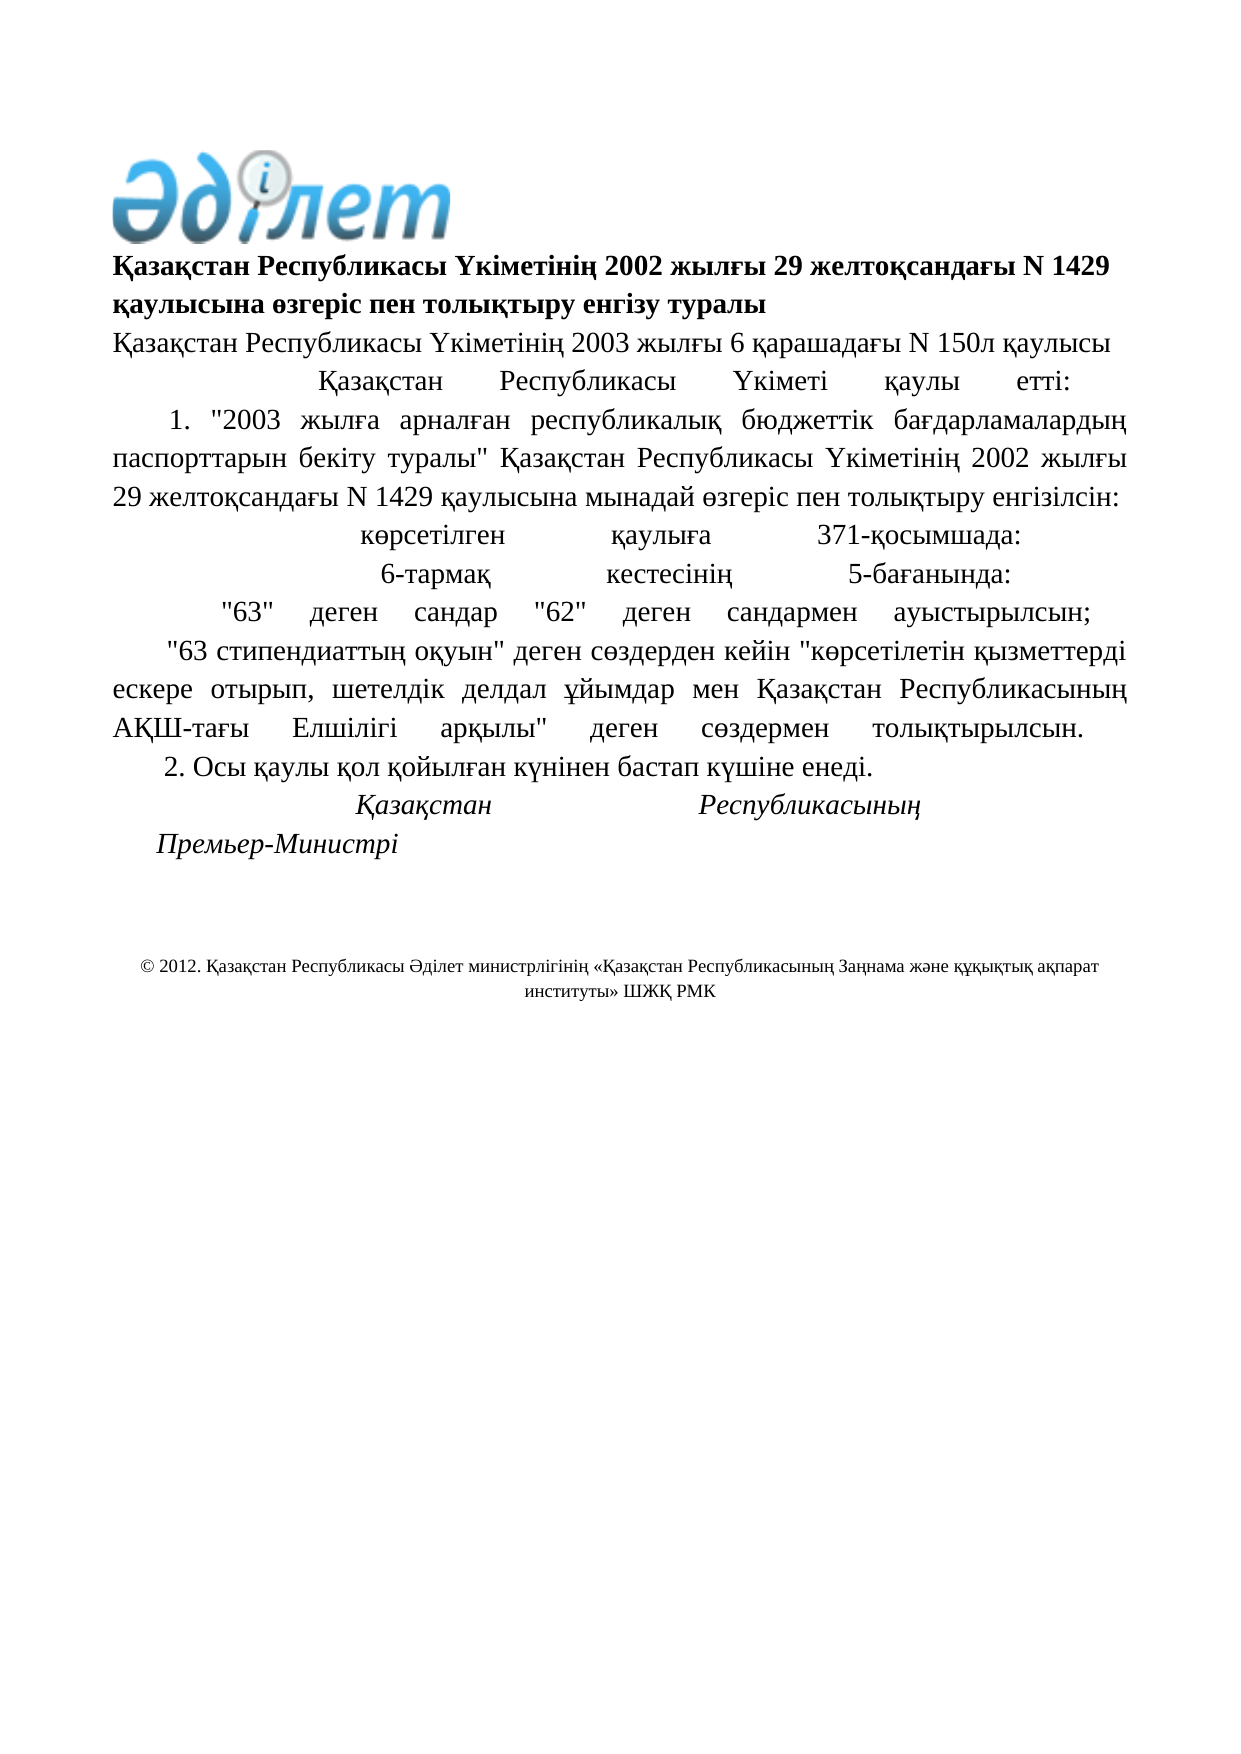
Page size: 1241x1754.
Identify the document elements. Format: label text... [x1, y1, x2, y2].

text © 2012. Қазақстан Республикасы Әділет министрлігінің «Қазақстан Республикасының Заңнама және құқықтық ақпарат институты» ШЖҚ РМК [112, 955, 1128, 1001]
text Қазақстан Республикасы Үкіметі қаулы етті: 1. "2003 жылға арналған республикалық бюджеттік бағдарламалардың паспорттарын бекіту туралы" Қазақстан Республикасы Үкіметінің 2002 жылғы 29 желтоқсандағы N 1429 қаулысына мынадай өзгеріс пен толықтыру енгізілсін: көрсетілген қаулыға 371-қосымшада: 6-тармақ кестесінің 5-бағанында: "63" деген сандар "62" деген сандармен ауыстырылсын; "63 стипендиаттың оқуын" деген сөздерден кейін "көрсетілетін қызметтерді ескере отырып, шетелдік делдал ұйымдар мен Қазақстан Республикасының АҚШ-тағы Елшілігі арқылы" деген сөздермен толықтырылсын. 2. Осы қаулы қол қойылған күнінен бастап күшіне енеді. [112, 363, 1128, 782]
text Қазақстан Республикасы Үкіметінің 2003 жылғы 6 қарашадағы N 150л қаулысы [112, 325, 1128, 358]
picture [112, 150, 451, 244]
text Қазақстан Республикасы Үкіметінің 2002 жылғы 29 желтоқсандағы N 1429 қаулысына өзгеріс пен толықтыру енгізу туралы [112, 248, 1128, 320]
text Қазақстан Республикасының Премьер-Министрі [112, 787, 1128, 859]
